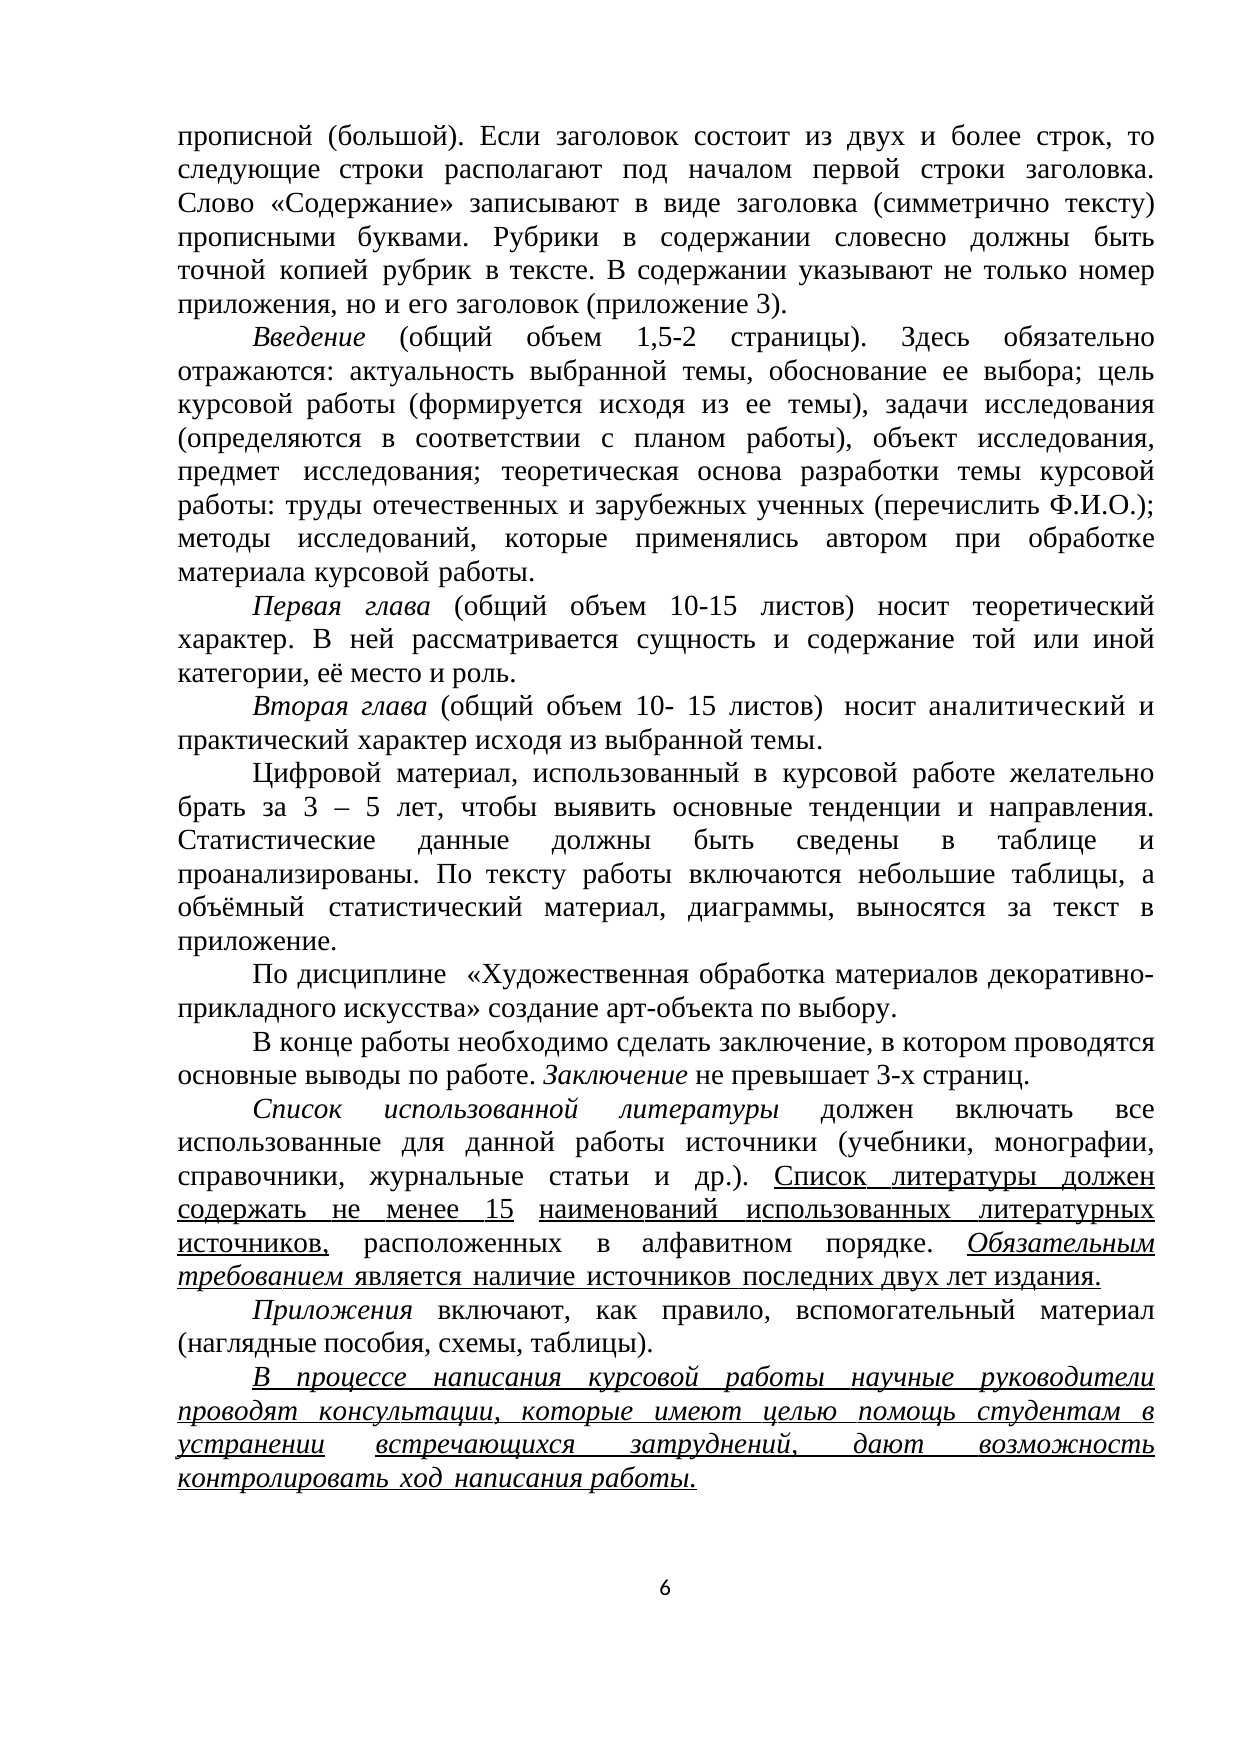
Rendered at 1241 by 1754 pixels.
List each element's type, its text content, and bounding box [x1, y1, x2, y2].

text Список использованной литературы должен включать все использованные для данной работы источники (учебники, монографии, справочники, журнальные статьи и др.). Список литературы должен содержать не менее 15 наименований использованных литературных источников, расположенных в алфавитном порядке. Обязательным требованием является наличие источников последних двух лет издания. [177, 1091, 1155, 1292]
text Вторая глава (общий объем 10- 15 листов) носит аналитический и практический характер исходя из выбранной темы. [177, 688, 1155, 755]
text В конце работы необходимо сделать заключение, в котором проводятся основные выводы по работе. Заключение не превышает 3-х страниц. [177, 1024, 1155, 1091]
text Введение (общий объем 1,5-2 страницы). Здесь обязательно отражаются: актуальность выбранной темы, обоснование ее выбора; цель курсовой работы (формируется исходя из ее темы), задачи исследования (определяются в соответствии с планом работы), объект исследования, предмет исследования; теоретическая основа разработки темы курсовой работы: труды отечественных и зарубежных ученных (перечислить Ф.И.О.); методы исследований, которые применялись автором при обработке материала курсовой работы. [177, 319, 1155, 588]
text Приложения включают, как правило, вспомогательный материал (наглядные пособия, схемы, таблицы). [177, 1292, 1155, 1359]
text В процессе написания курсовой работы научные руководители проводят консультации, которые имеют целью помощь студентам в устранении встречающихся затруднений, дают возможность контролировать ход написания работы. [177, 1359, 1155, 1493]
text Цифровой материал, использованный в курсовой работе желательно брать за 3 – 5 лет, чтобы выявить основные тенденции и направления. Статистические данные должны быть сведены в таблице и проанализированы. По тексту работы включаются небольшие таблицы, а объёмный статистический материал, диаграммы, выносятся за текст в приложение. [177, 755, 1154, 957]
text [177, 118, 1155, 319]
text Первая глава (общий объем 10-15 листов) носит теоретический характер. В ней рассматривается сущность и содержание той или иной категории, её место и роль. [177, 588, 1155, 688]
text По дисциплине «Художественная обработка материалов декоративно-прикладного искусства» создание арт-объекта по выбору. [177, 957, 1154, 1024]
